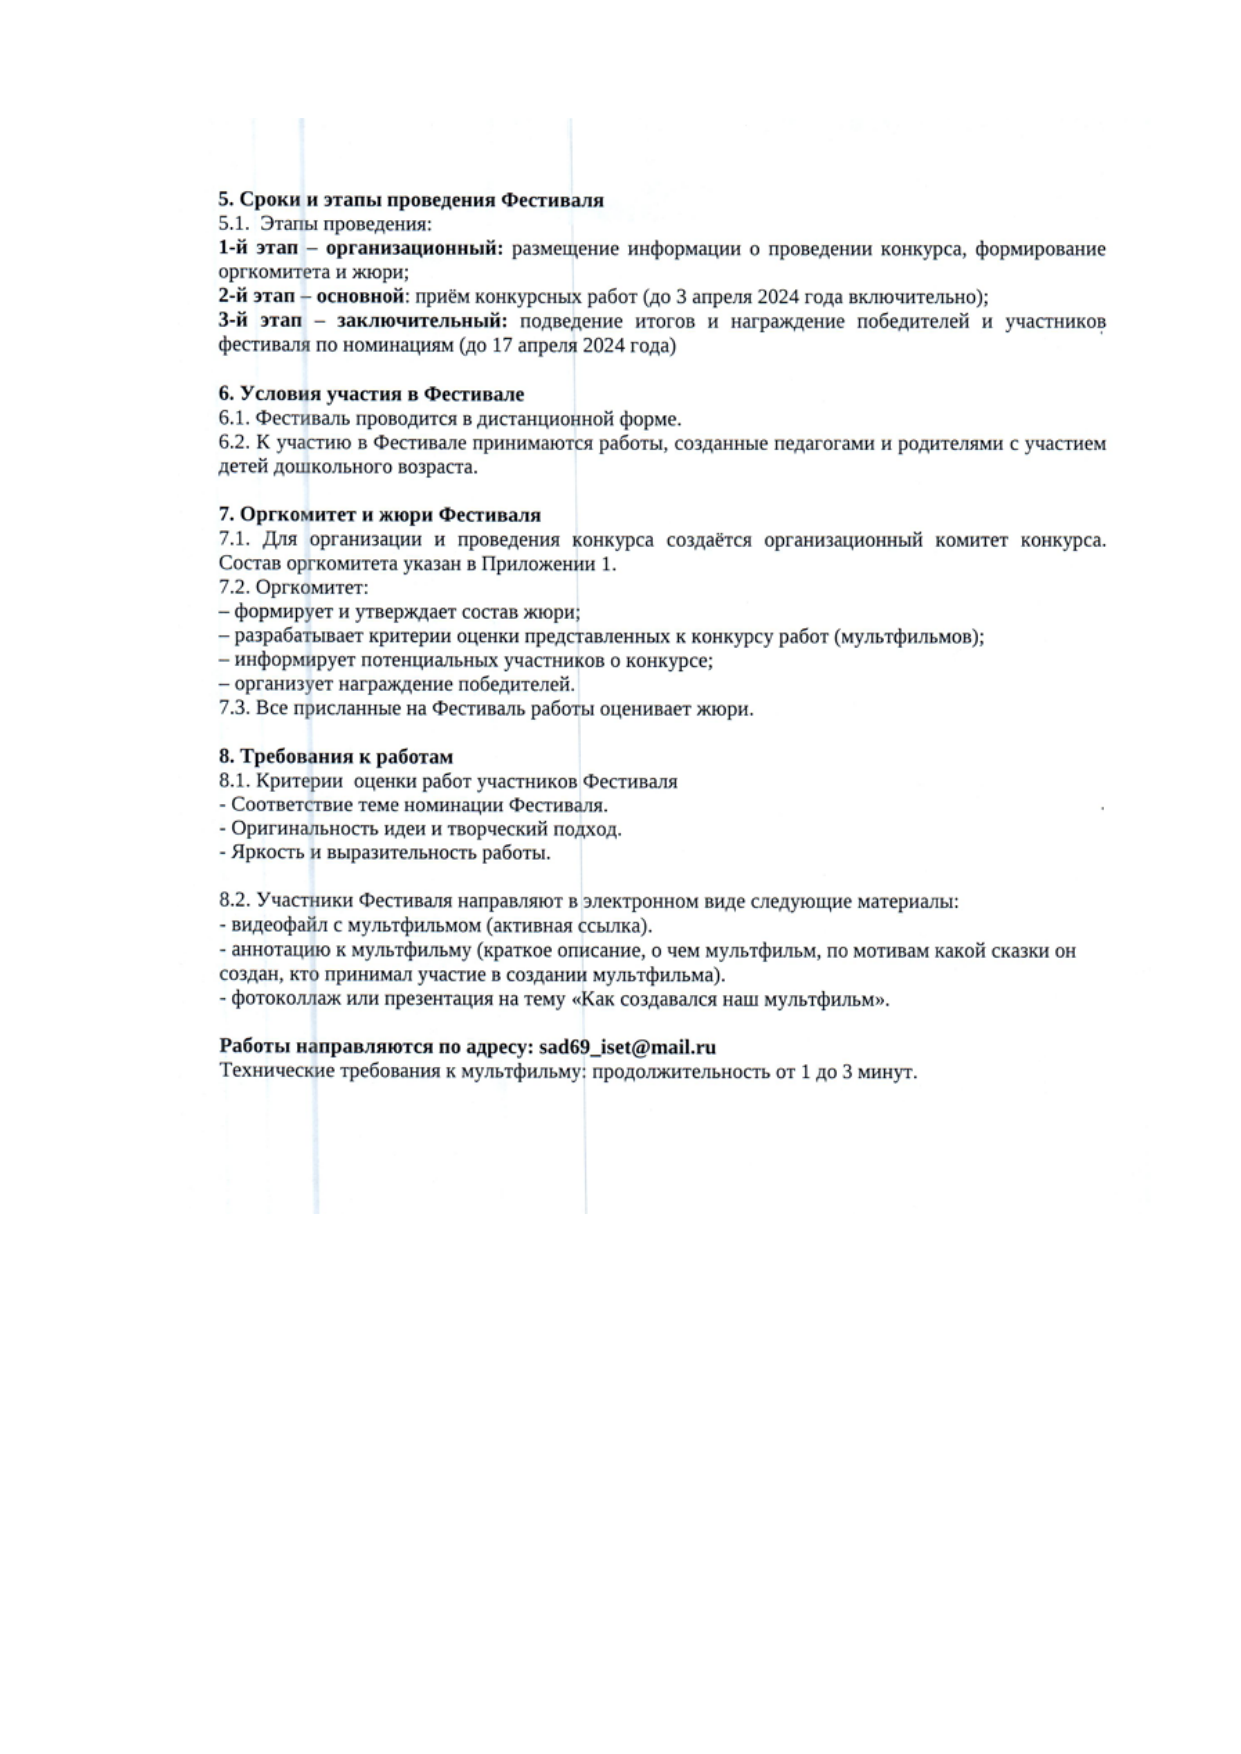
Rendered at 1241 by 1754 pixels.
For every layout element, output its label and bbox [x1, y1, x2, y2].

picture [177, 118, 1151, 1214]
